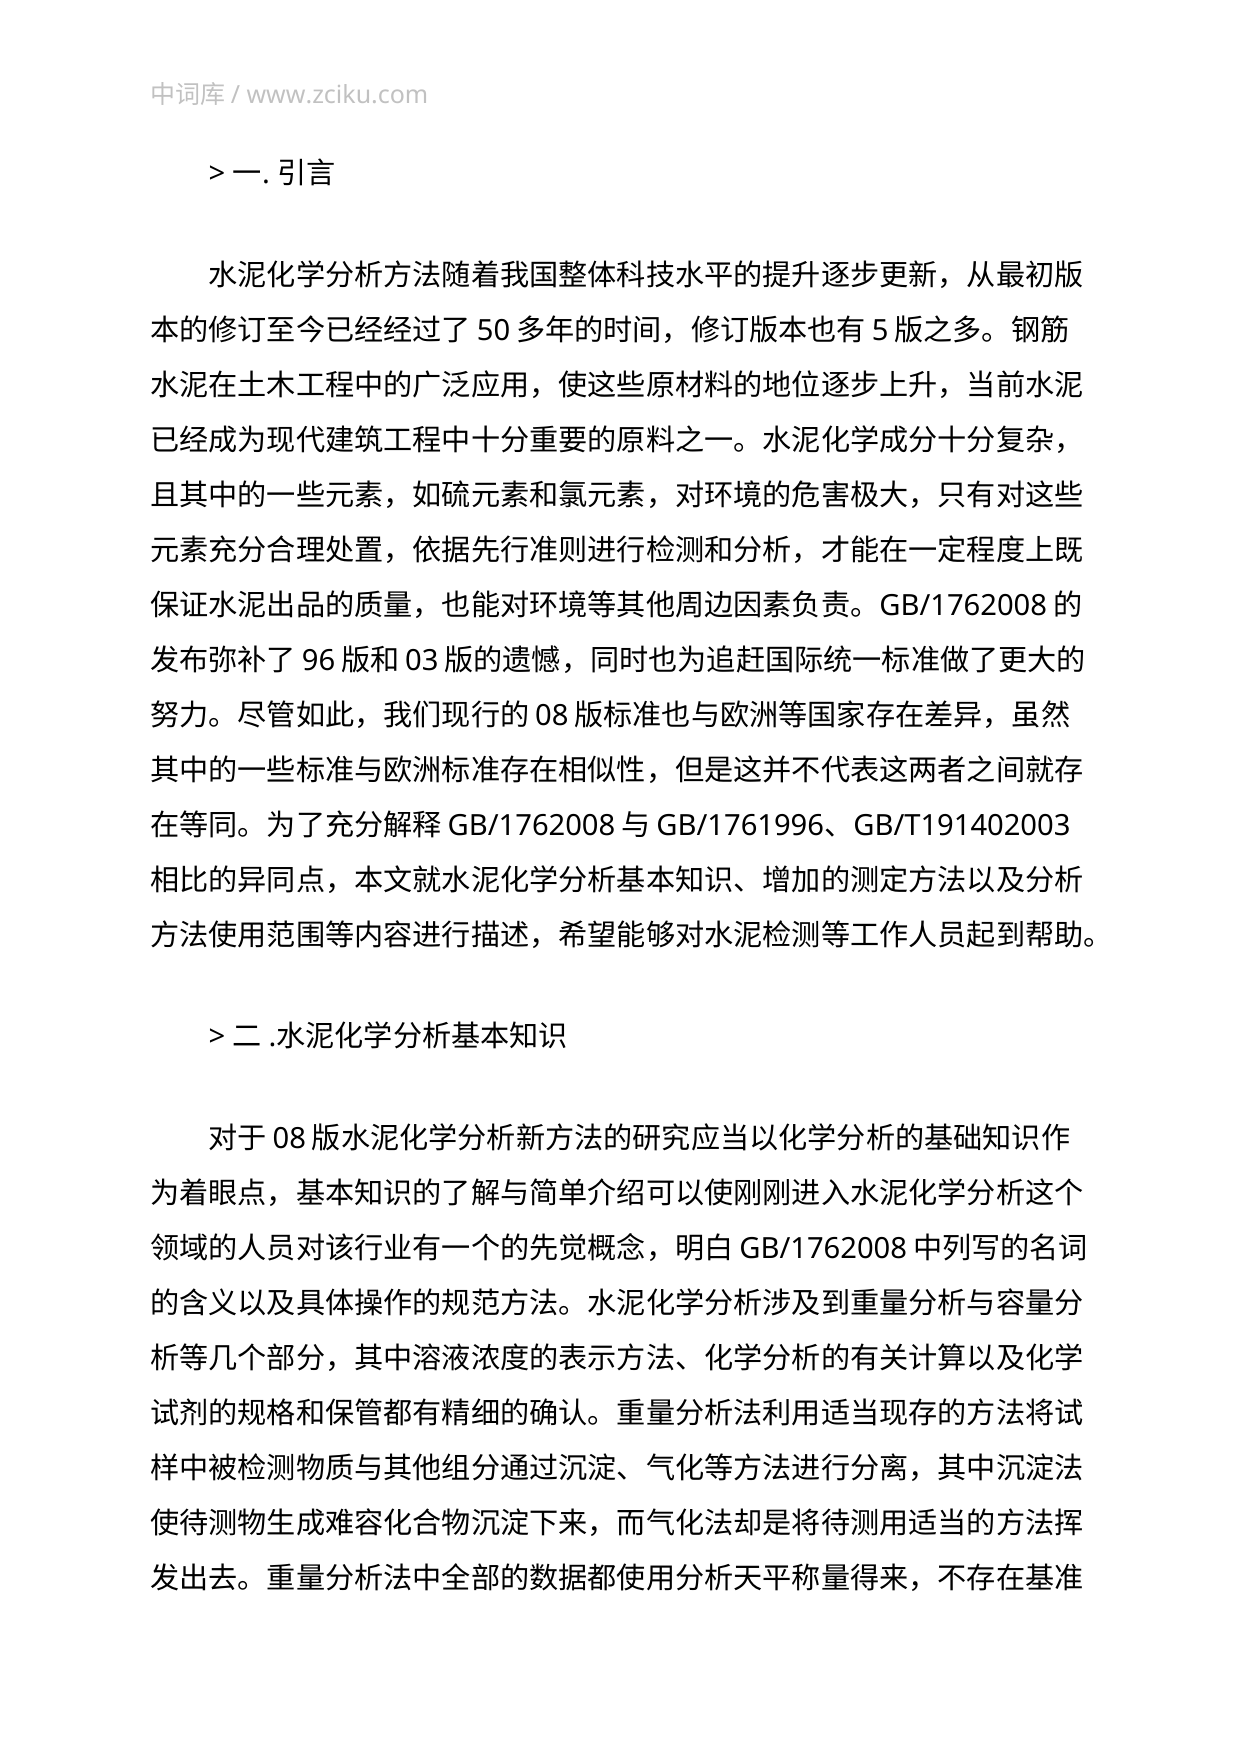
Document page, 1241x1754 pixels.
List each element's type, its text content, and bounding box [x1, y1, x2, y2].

text 水泥化学分析方法随着我国整体科技水平的提升逐步更新，从最初版本的修订至今已经经过了50多年的时间，修订版本也有5版之多。钢筋水泥在土木工程中的广泛应用，使这些原材料的地位逐步上升，当前水泥已经成为现代建筑工程中十分重要的原料之一。水泥化学成分十分复杂，且其中的一些元素，如硫元素和氯元素，对环境的危害极大，只有对这些元素充分合理处置，依据先行准则进行检测和分析，才能在一定程度上既保证水泥出品的质量，也能对环境等其他周边因素负责。GB/1762008的发布弥补了96版和03版的遗憾，同时也为追赶国际统一标准做了更大的努力。尽管如此，我们现行的08版标准也与欧洲等国家存在差异，虽然其中的一些标准与欧洲标准存在相似性，但是这并不代表这两者之间就存在等同。为了充分解释GB/1762008与GB/1761996、GB/T191402003相比的异同点，本文就水泥化学分析基本知识、增加的测定方法以及分析方法使用范围等内容进行描述，希望能够对水泥检测等工作人员起到帮助。 [150, 252, 1090, 953]
text > 二 .水泥化学分析基本知识 [150, 1013, 1090, 1055]
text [150, 1115, 1090, 1597]
text > 一. 引言 [150, 150, 1090, 192]
